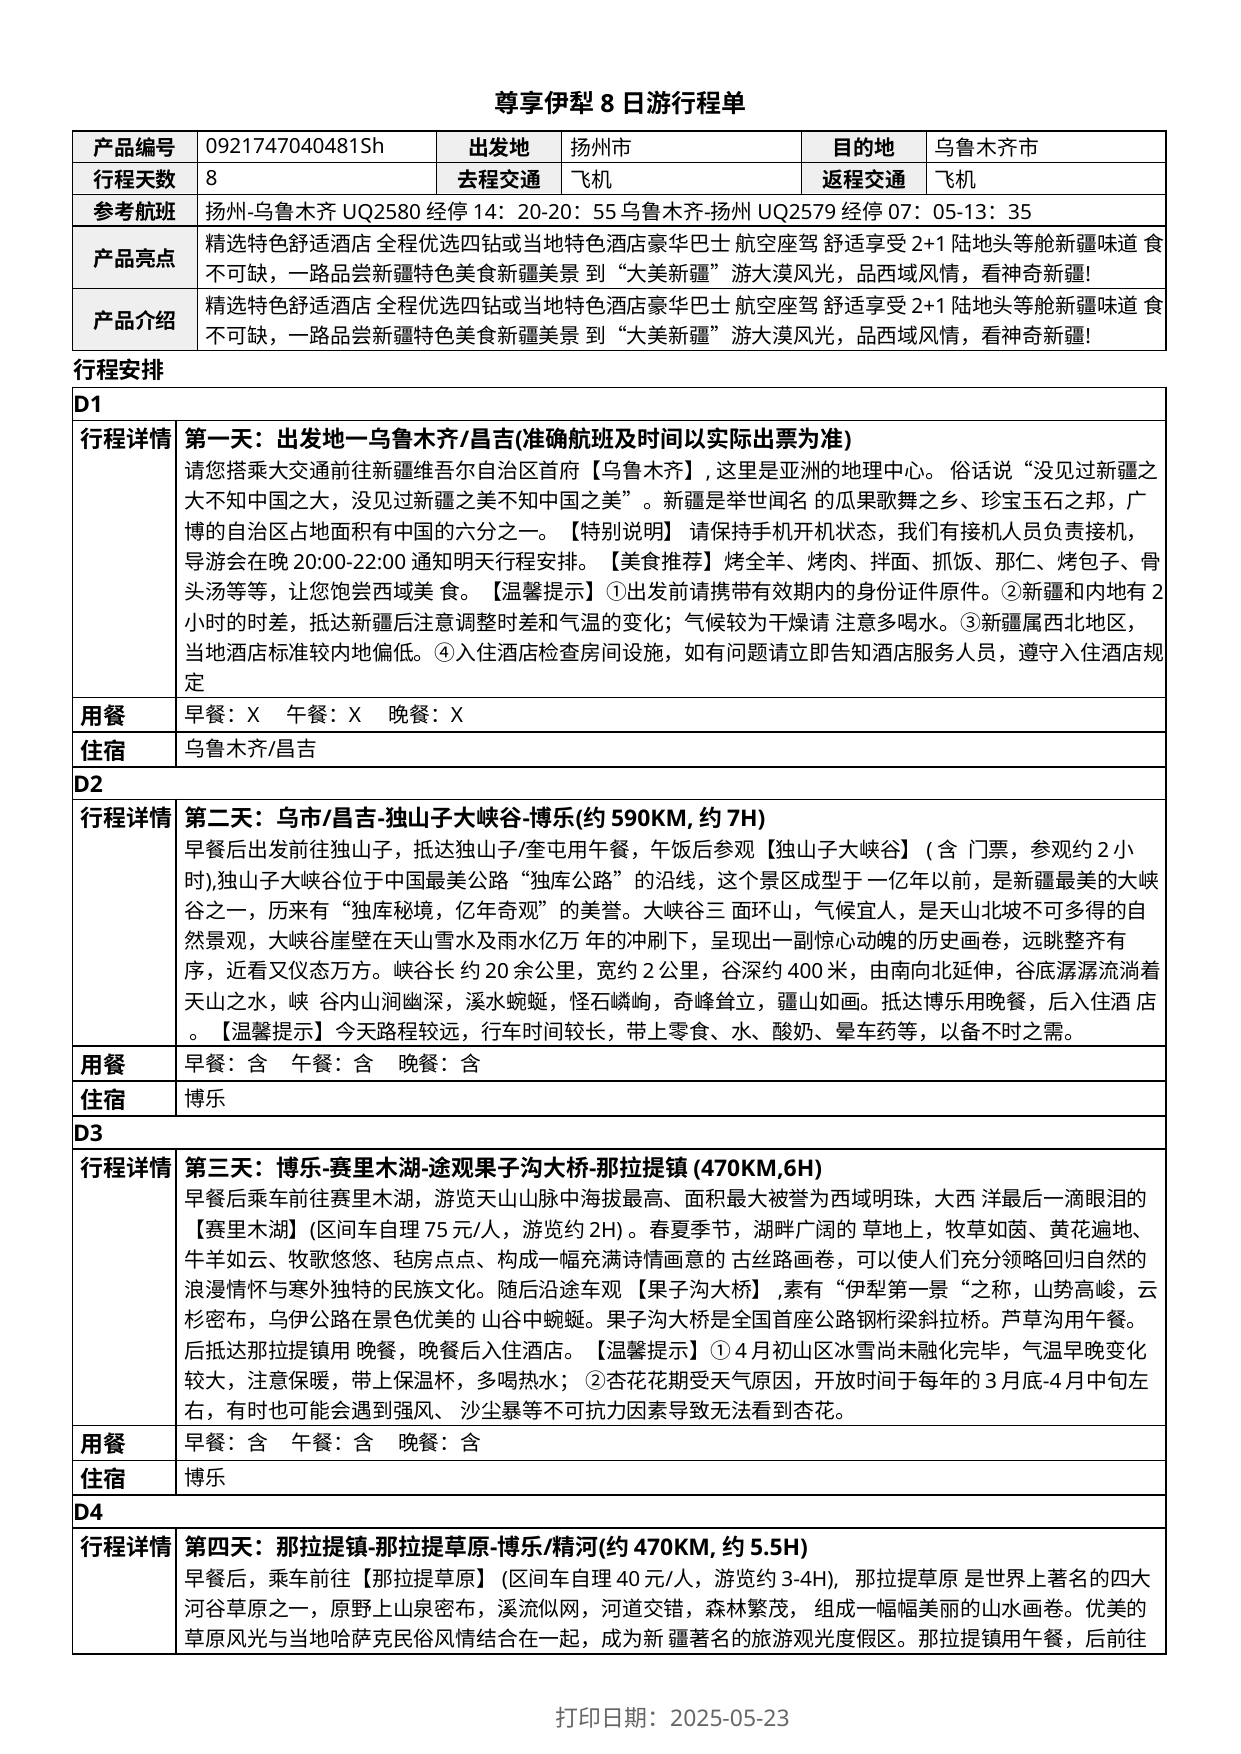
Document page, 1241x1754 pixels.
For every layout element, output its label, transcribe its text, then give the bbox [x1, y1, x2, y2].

table_cell D4 [73, 1496, 1165, 1527]
table_cell 行程天数 [73, 163, 197, 193]
table_cell D3 [73, 1117, 1165, 1148]
table_cell 用餐 [73, 1426, 175, 1459]
table_header 产品编号 [73, 132, 197, 162]
table_cell 行程详情 [73, 1529, 175, 1653]
table_cell 早餐：含 午餐：含 晚餐：含 [177, 1047, 1165, 1080]
table_cell 行程详情 [73, 1150, 175, 1425]
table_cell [177, 1529, 1165, 1653]
table_cell 住宿 [73, 1082, 175, 1115]
table_cell 精选特色舒适酒店 全程优选四钻或当地特色酒店 [198, 227, 1165, 288]
table_cell 返程交通 [802, 163, 926, 193]
table_header 出发地 [437, 132, 561, 162]
table_cell 行程详情 [73, 421, 175, 696]
table_cell 早餐：X 午餐：X 晚餐：X [177, 698, 1165, 731]
table_cell 用餐 [73, 1047, 175, 1080]
text 尊享伊犁 8 日游行程单 [73, 83, 1167, 119]
table_cell 第一天：出发地一乌鲁木齐/昌吉(准确航班及时间以实际出票为准) 请您搭乘大交通前往新疆维吾尔自治区首府【乌鲁木齐】, 这里是亚洲的地理中心。 俗话说“没见过新疆之大不知中国之大，没见过新疆之美不知中国之美”。新疆是举世闻名 的瓜果歌舞之乡、珍宝玉石之邦，广博的自治区占地面积有中国的六分之一。 [177, 421, 1165, 696]
table_cell 飞机 [927, 163, 1165, 193]
table_cell 第三天：博乐-赛里木湖-途观果子沟大桥-那拉提镇 (470KM,6H) 早餐后乘车前往赛里木湖，游览天山山脉中海拔最高、面积最大被誉为西域明珠，大西 洋最后一滴眼泪的【赛里木湖】(区间车自理75元/人，游览约2H) 。春夏季节，湖畔广阔的 草地上，牧草如茵、黄花遍地、牛羊如云、牧歌悠悠、毡房点点、构成一幅充满诗情画意的 古丝路画卷，可以使人们充分领略回归自然的浪漫情怀与寒外独特的民族文化。随后沿途车 [177, 1150, 1165, 1425]
table_cell 去程交通 [437, 163, 561, 193]
table_header 0921747040481Sh [198, 132, 436, 162]
table_cell 第二天：乌市/昌吉-独山子大峡谷-博乐(约590KM, 约7H) 早餐后出发前往独山子，抵达独山子/奎屯用午餐，午饭后参观【独山子大峡谷】 ( 含 门票，参观约2小时),独山子大峡谷位于中国最美公路“独库公路”的沿线，这个景区成型于 一亿年以前，是新疆最美的大峡谷之一，历来有“独库秘境，亿年奇观”的美誉。大峡谷三 面环山，气候宜人，是天山北坡不可多得的自然景观，大峡谷崖壁在天山雪水及雨水亿万 年的冲刷下，呈现出一副惊心动魄的历史画卷，远眺整齐有序，近看又仪态万方。峡谷长 约20余公里，宽约2公里，谷深约400米，由南向北延伸，谷底潺潺流淌着天山之水，峡 谷内山涧幽深，溪水蜿蜒，怪石嶙峋，奇峰耸立，疆山如画。抵达博乐用晚餐，后入住酒 店 。 [177, 800, 1165, 1045]
table_cell 参考航班 [73, 195, 197, 225]
table_header D1 [73, 388, 1165, 419]
table_header 扬州市 [562, 132, 801, 162]
table_header 目的地 [802, 132, 926, 162]
table_cell 住宿 [73, 733, 175, 766]
table_cell 乌鲁木齐/昌吉 [177, 733, 1165, 766]
table_cell 产品介绍 [73, 289, 197, 350]
table_cell 8 [198, 163, 436, 193]
table_cell 扬州-乌鲁木齐 UQ2580 经停 14：20-20：55 [198, 195, 1165, 225]
table_cell 早餐：含 午餐：含 晚餐：含 [177, 1426, 1165, 1459]
table_cell 飞机 [562, 163, 801, 193]
table_cell 博乐 [177, 1082, 1165, 1115]
table_header 乌鲁木齐市 [927, 132, 1165, 162]
table_cell 博乐 [177, 1461, 1165, 1494]
table_cell 产品亮点 [73, 227, 197, 288]
table_cell 用餐 [73, 698, 175, 731]
text 行程安排 [73, 352, 1167, 386]
table_cell 行程详情 [73, 800, 175, 1045]
table_cell 精选特色舒适酒店 全程优选四钻或当地特色酒店 [198, 289, 1165, 350]
table_cell 住宿 [73, 1461, 175, 1494]
table_cell D2 [73, 768, 1165, 799]
